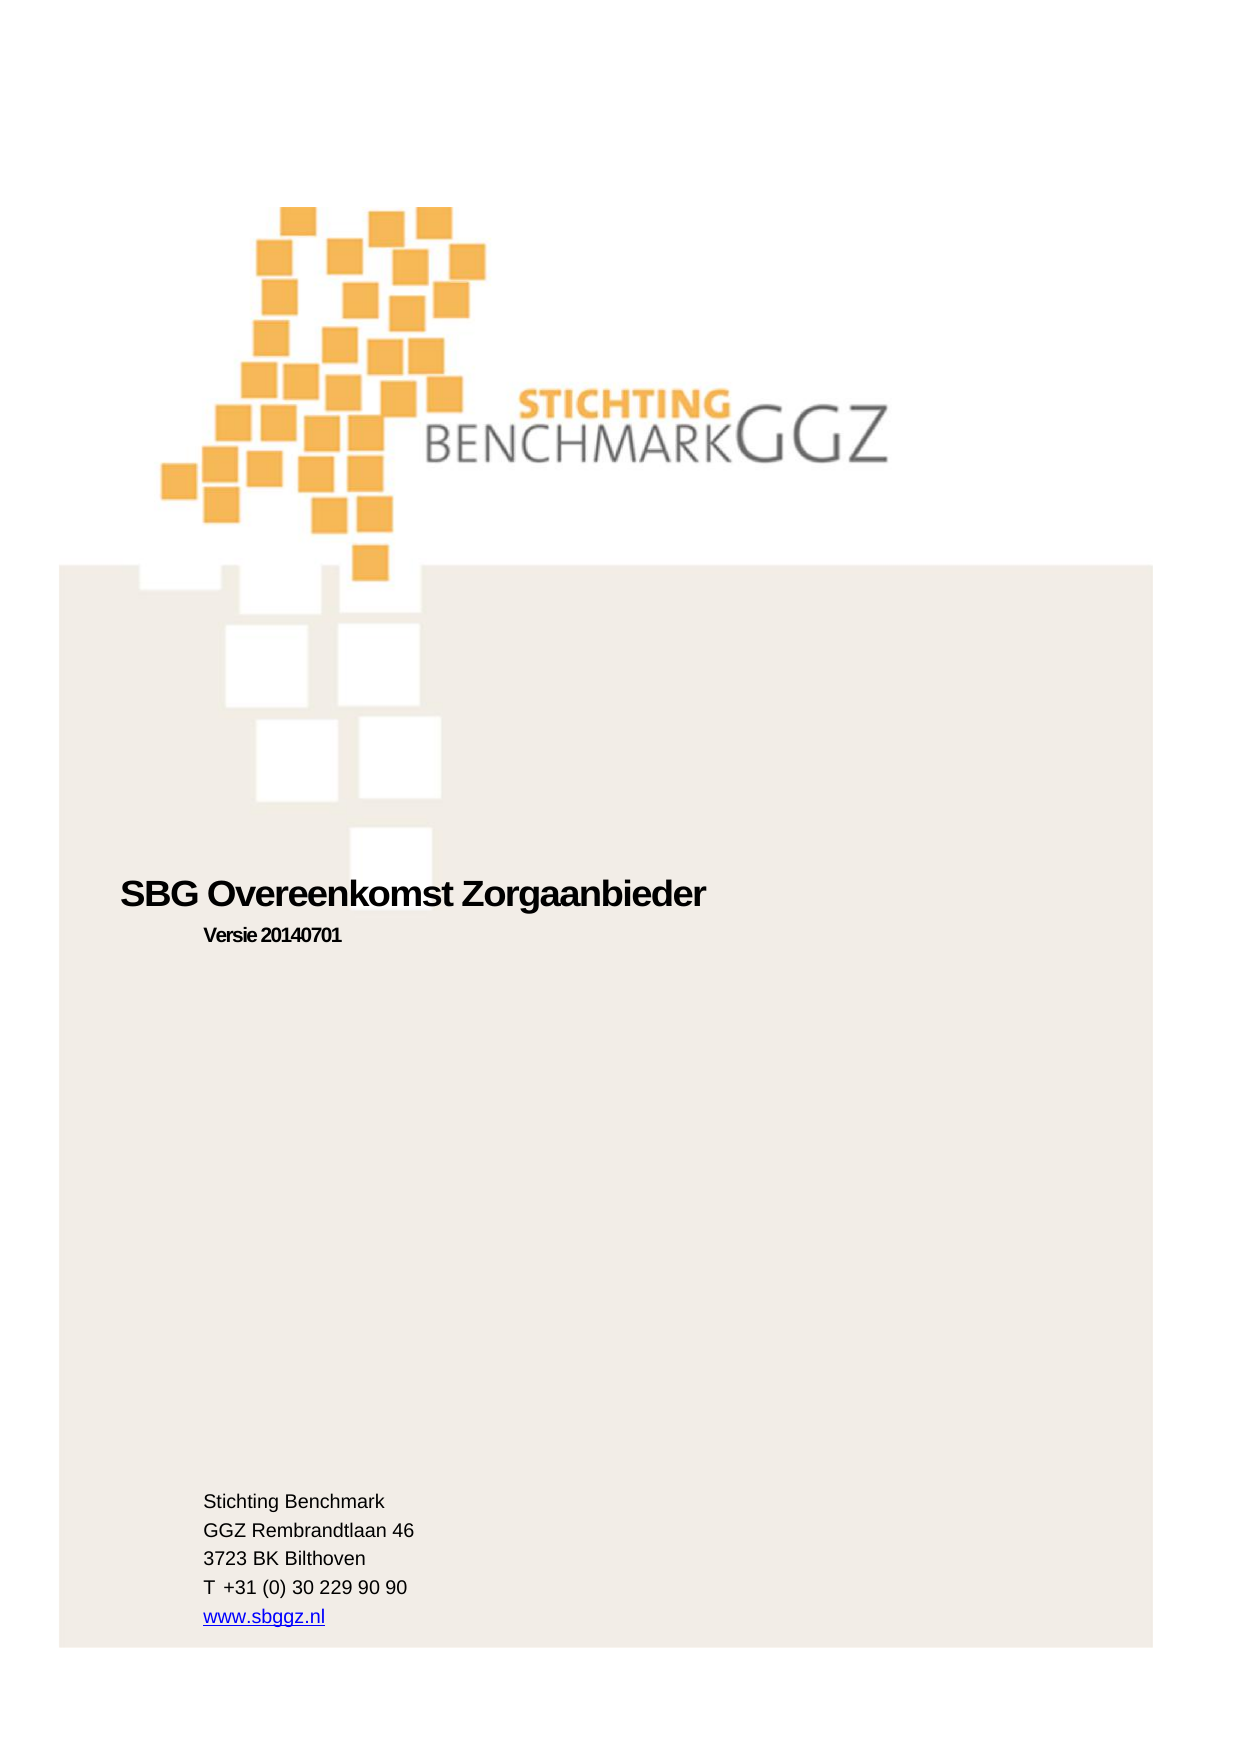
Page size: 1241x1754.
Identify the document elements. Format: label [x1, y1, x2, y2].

picture [58, 207, 1153, 1648]
